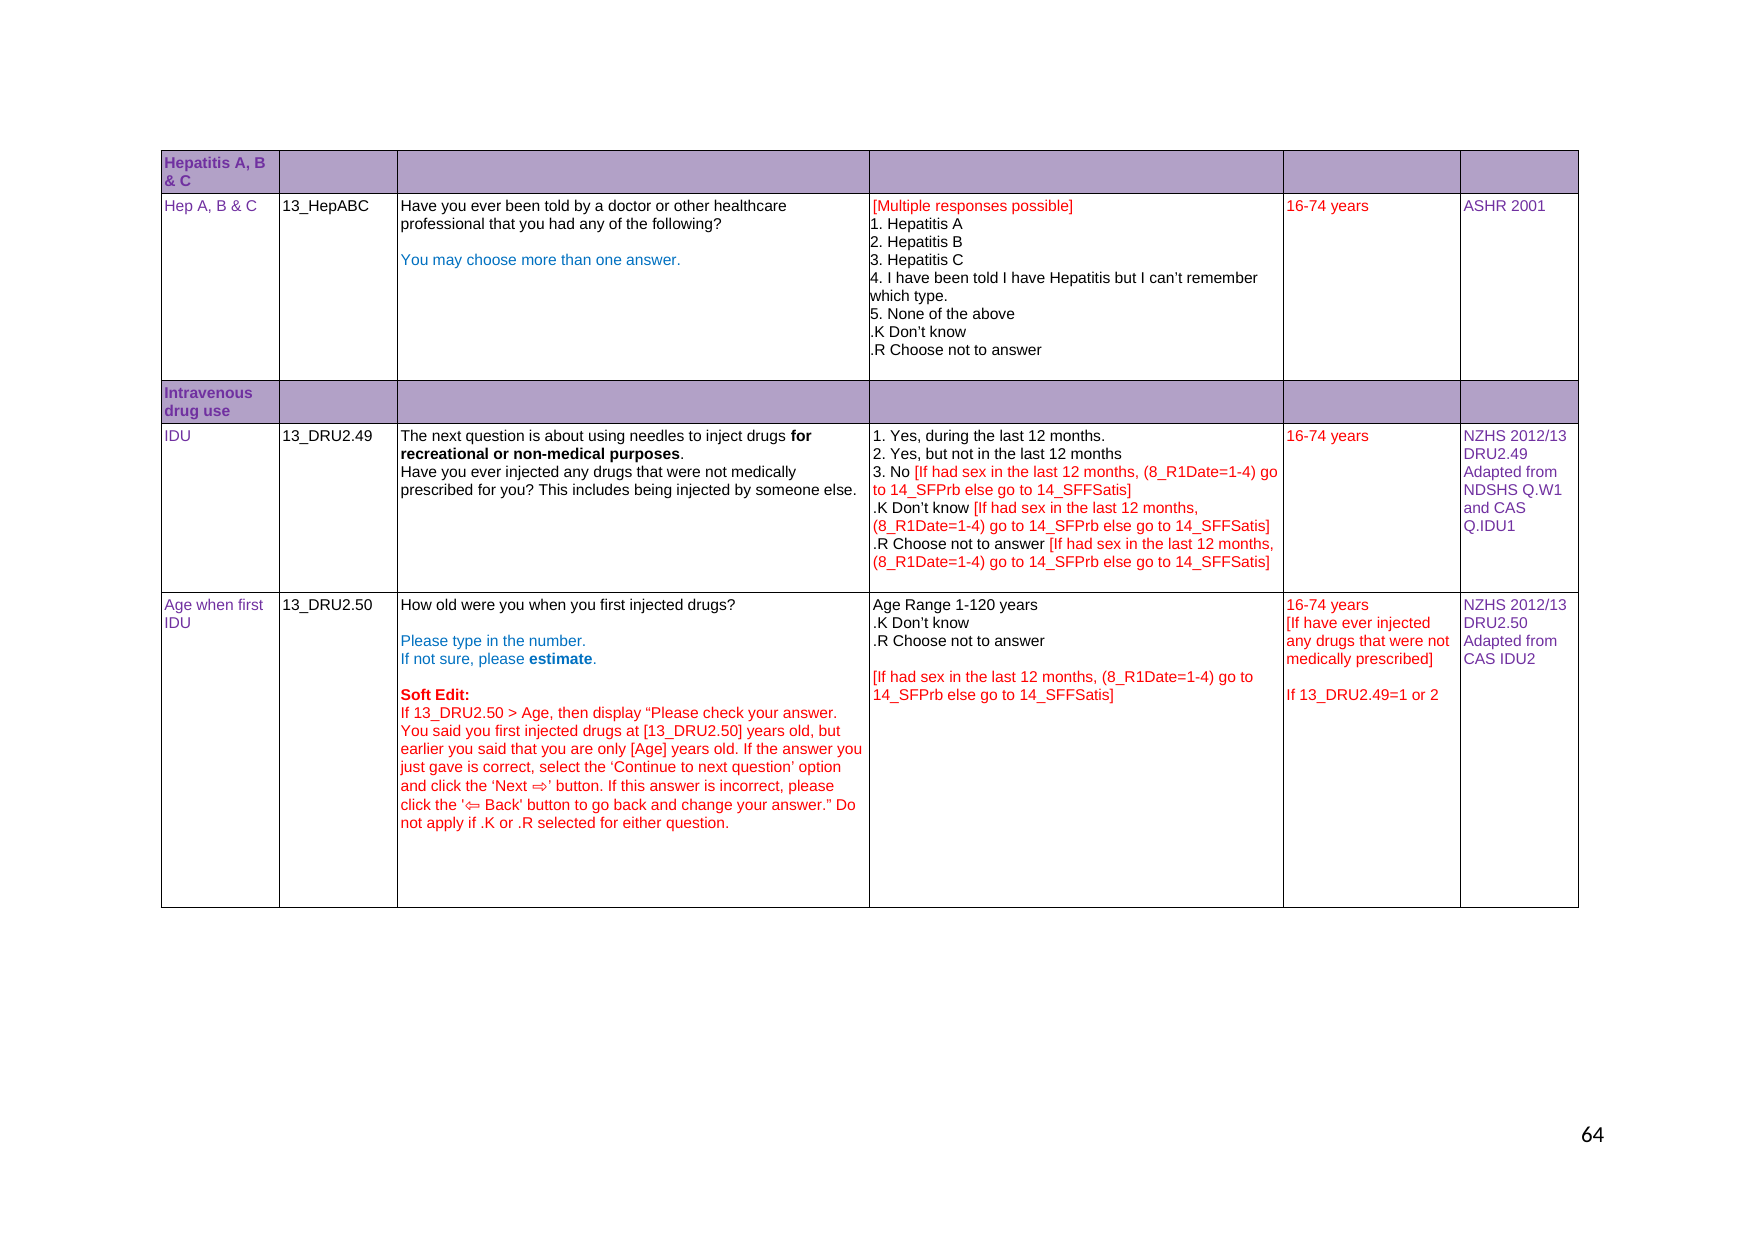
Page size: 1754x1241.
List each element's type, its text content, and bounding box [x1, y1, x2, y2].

table_cell 13_HepABC [280, 194, 397, 380]
table_cell [280, 151, 397, 193]
table_cell 16-74 years [1284, 424, 1460, 592]
table_cell Age Range 1-120 years .K Don’t know .R Choose not to answer [If had sex in the last 12 months, (8_R1Date=1-4) go to 14_SFPrb else go to 14_SFFSatis] [870, 593, 1283, 907]
table_cell How old were you when you first injected drugs? Please type in the number. If not sure, please estimate. Soft Edit: If 13_DRU2.50 > Age, then display “Please check your answer. You said you first injected drugs at [13_DRU2.50] years old, but earlier you said that you are only [Age] years old. If the answer you just gave is correct, select the ‘Continue to next question’ option and click the ‘Next ⇨’ button. If this answer is incorrect, please click the '⇦ Back' button to go back and change your answer.” Do not apply if .K or .R selected for either question. [398, 593, 869, 907]
table_cell 16-74 years [1284, 194, 1460, 380]
table_cell [280, 381, 397, 423]
table_cell NZHS 2012/13 DRU2.50 Adapted from CAS IDU2 [1461, 593, 1578, 907]
table_cell Hepatitis A, B & C [162, 151, 279, 193]
table_cell [Multiple responses possible] 1. Hepatitis A 2. Hepatitis B 3. Hepatitis C 4. I have been told I have Hepatitis but I can’t remember which type. 5. None of the above .K Don’t know .R Choose not to answer [870, 194, 1283, 380]
table_cell [398, 381, 869, 423]
table_cell [1284, 381, 1460, 423]
table_cell [870, 151, 1283, 193]
table_cell 13_DRU2.50 [280, 593, 397, 907]
table_cell [1461, 381, 1578, 423]
table_cell [1461, 151, 1578, 193]
table_cell 13_DRU2.49 [280, 424, 397, 592]
table_cell Age when first IDU [162, 593, 279, 907]
table_cell [1284, 151, 1460, 193]
table_cell 1. Yes, during the last 12 months. 2. Yes, but not in the last 12 months 3. No [If had sex in the last 12 months, (8_R1Date=1-4) go to 14_SFPrb else go to 14_SFFSatis] .K Don’t know [If had sex in the last 12 months, (8_R1Date=1-4) go to 14_SFPrb else go to 14_SFFSatis] .R Choose not to answer [If had sex in the last 12 months, (8_R1Date=1-4) go to 14_SFPrb else go to 14_SFFSatis] [870, 424, 1283, 592]
table_cell The next question is about using needles to inject drugs for recreational or non-medical purposes. Have you ever injected any drugs that were not medically prescribed for you? This includes being injected by someone else. [398, 424, 869, 592]
table_cell ASHR 2001 [1461, 194, 1578, 380]
table_cell IDU [162, 424, 279, 592]
table_cell [398, 151, 869, 193]
table_cell Hep A, B & C [162, 194, 279, 380]
table_cell [870, 381, 1283, 423]
table_cell 16-74 years [If have ever injected any drugs that were not medically prescribed] If 13_DRU2.49=1 or 2 [1284, 593, 1460, 907]
table_cell Have you ever been told by a doctor or other healthcare professional that you had any of the following? You may choose more than one answer. [398, 194, 869, 380]
table_cell Intravenous drug use [162, 381, 279, 423]
table_cell NZHS 2012/13 DRU2.49 Adapted from NDSHS Q.W1 and CAS Q.IDU1 [1461, 424, 1578, 592]
